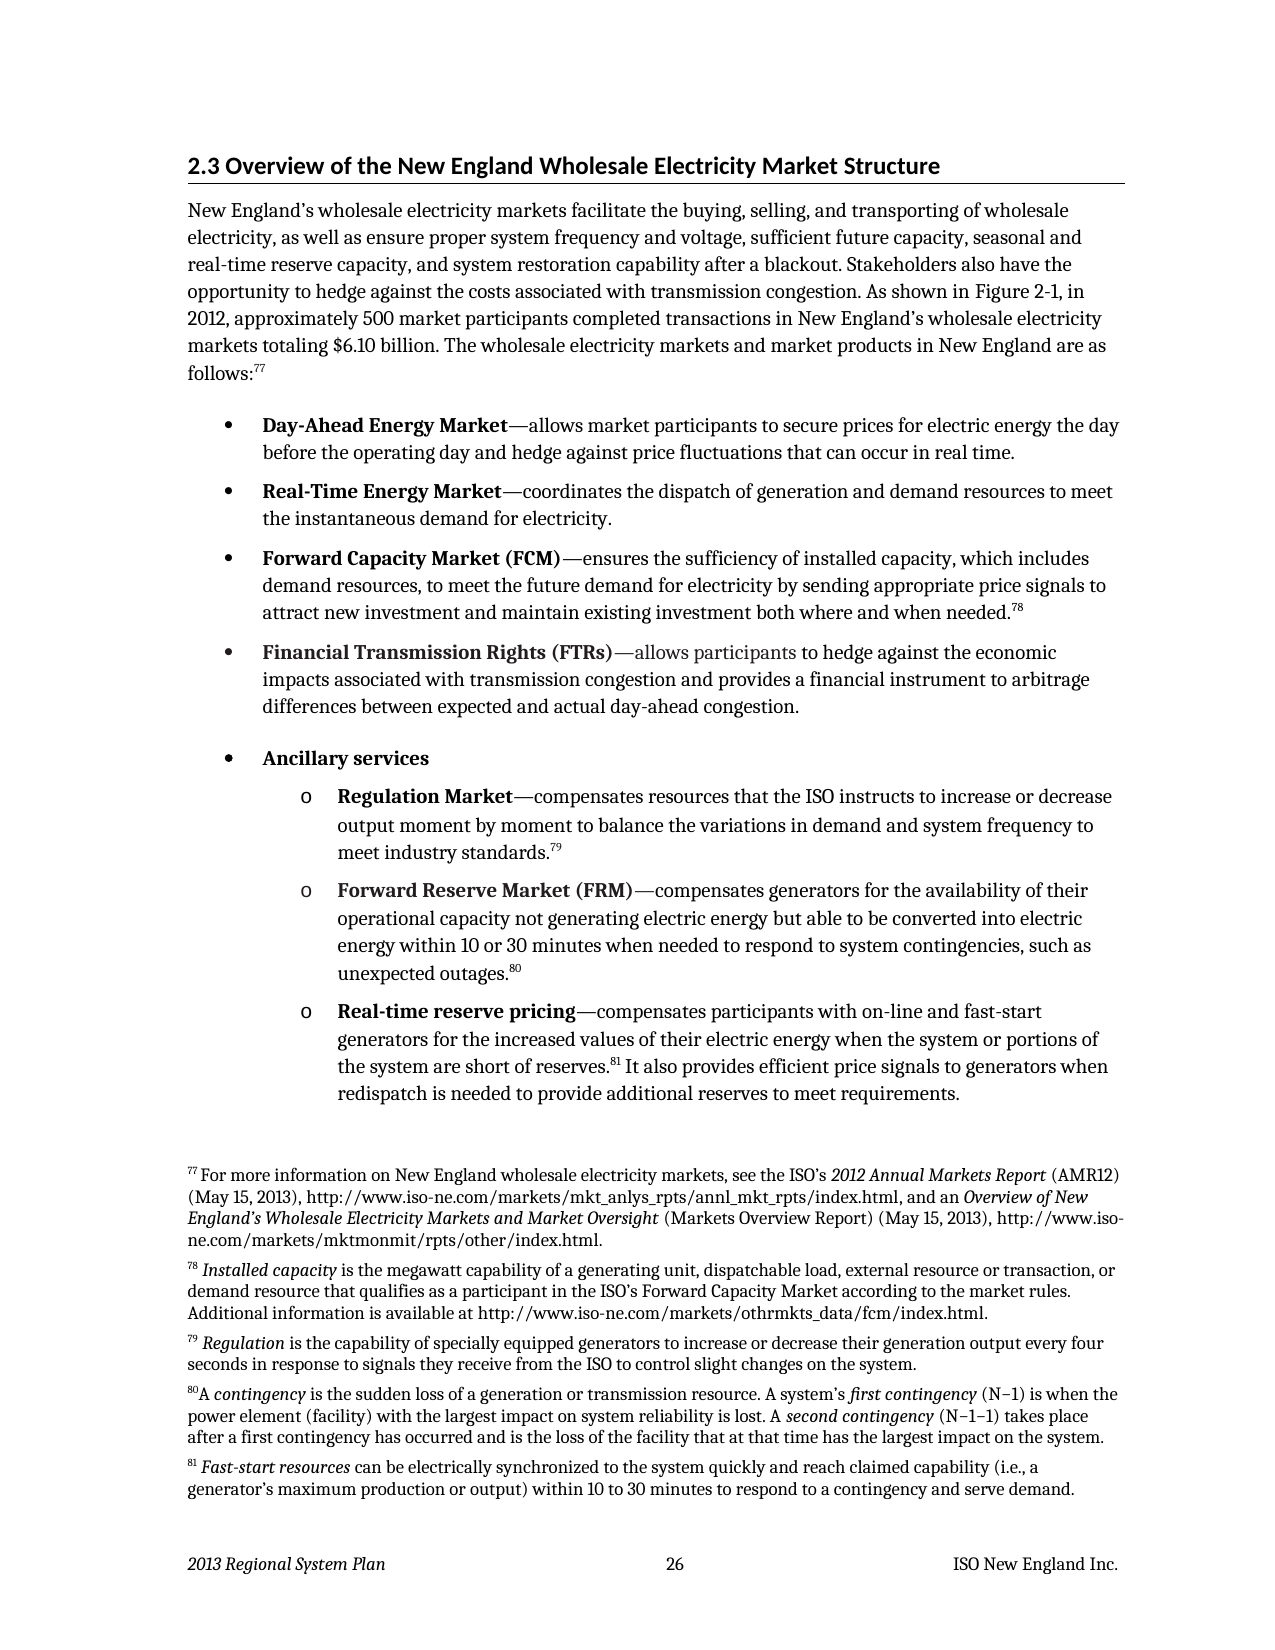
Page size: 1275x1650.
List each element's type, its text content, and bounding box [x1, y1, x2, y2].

subtitle Overview of the New England Wholesale Electricity Market Structure [187, 150, 1125, 183]
list Financial Transmission Rights (FTRs)—allows participants to hedge against the economic impacts associated with transmission congestion and provides a financial instrument to arbitrage differences between expected and actual day-ahead congestion. [225, 637, 1125, 718]
list Regulation Market—compensates resources that the ISO instructs to increase or decrease output moment by moment to balance the variations in demand and system frequency to meet industry standards. [300, 783, 1125, 864]
list Day-Ahead Energy Market—allows market participants to secure prices for electric energy the day before the operating day and hedge against price fluctuations that can occur in real time. [225, 410, 1125, 464]
list Ancillary services [225, 743, 1125, 771]
list Real-time reserve pricing—compensates participants with on-line and fast-start generators for the increased values of their electric energy when the system or portions of the system are short of reserves. It also provides efficient price signals to generators when redispatch is needed to provide additional reserves to meet requirements. [300, 998, 1125, 1106]
list Forward Capacity Market (FCM)—ensures the sufficiency of installed capacity, which includes demand resources, to meet the future demand for electricity by sending appropriate price signals to attract new investment and maintain existing investment both where and when needed. [225, 543, 1125, 625]
list Forward Reserve Market (FRM)—compensates generators for the availability of their operational capacity not generating electric energy but able to be converted into electric energy within 10 or 30 minutes when needed to respond to system contingencies, such as unexpected outages. [300, 877, 1125, 985]
list Real-Time Energy Market—coordinates the dispatch of generation and demand resources to meet the instantaneous demand for electricity. [225, 477, 1125, 531]
